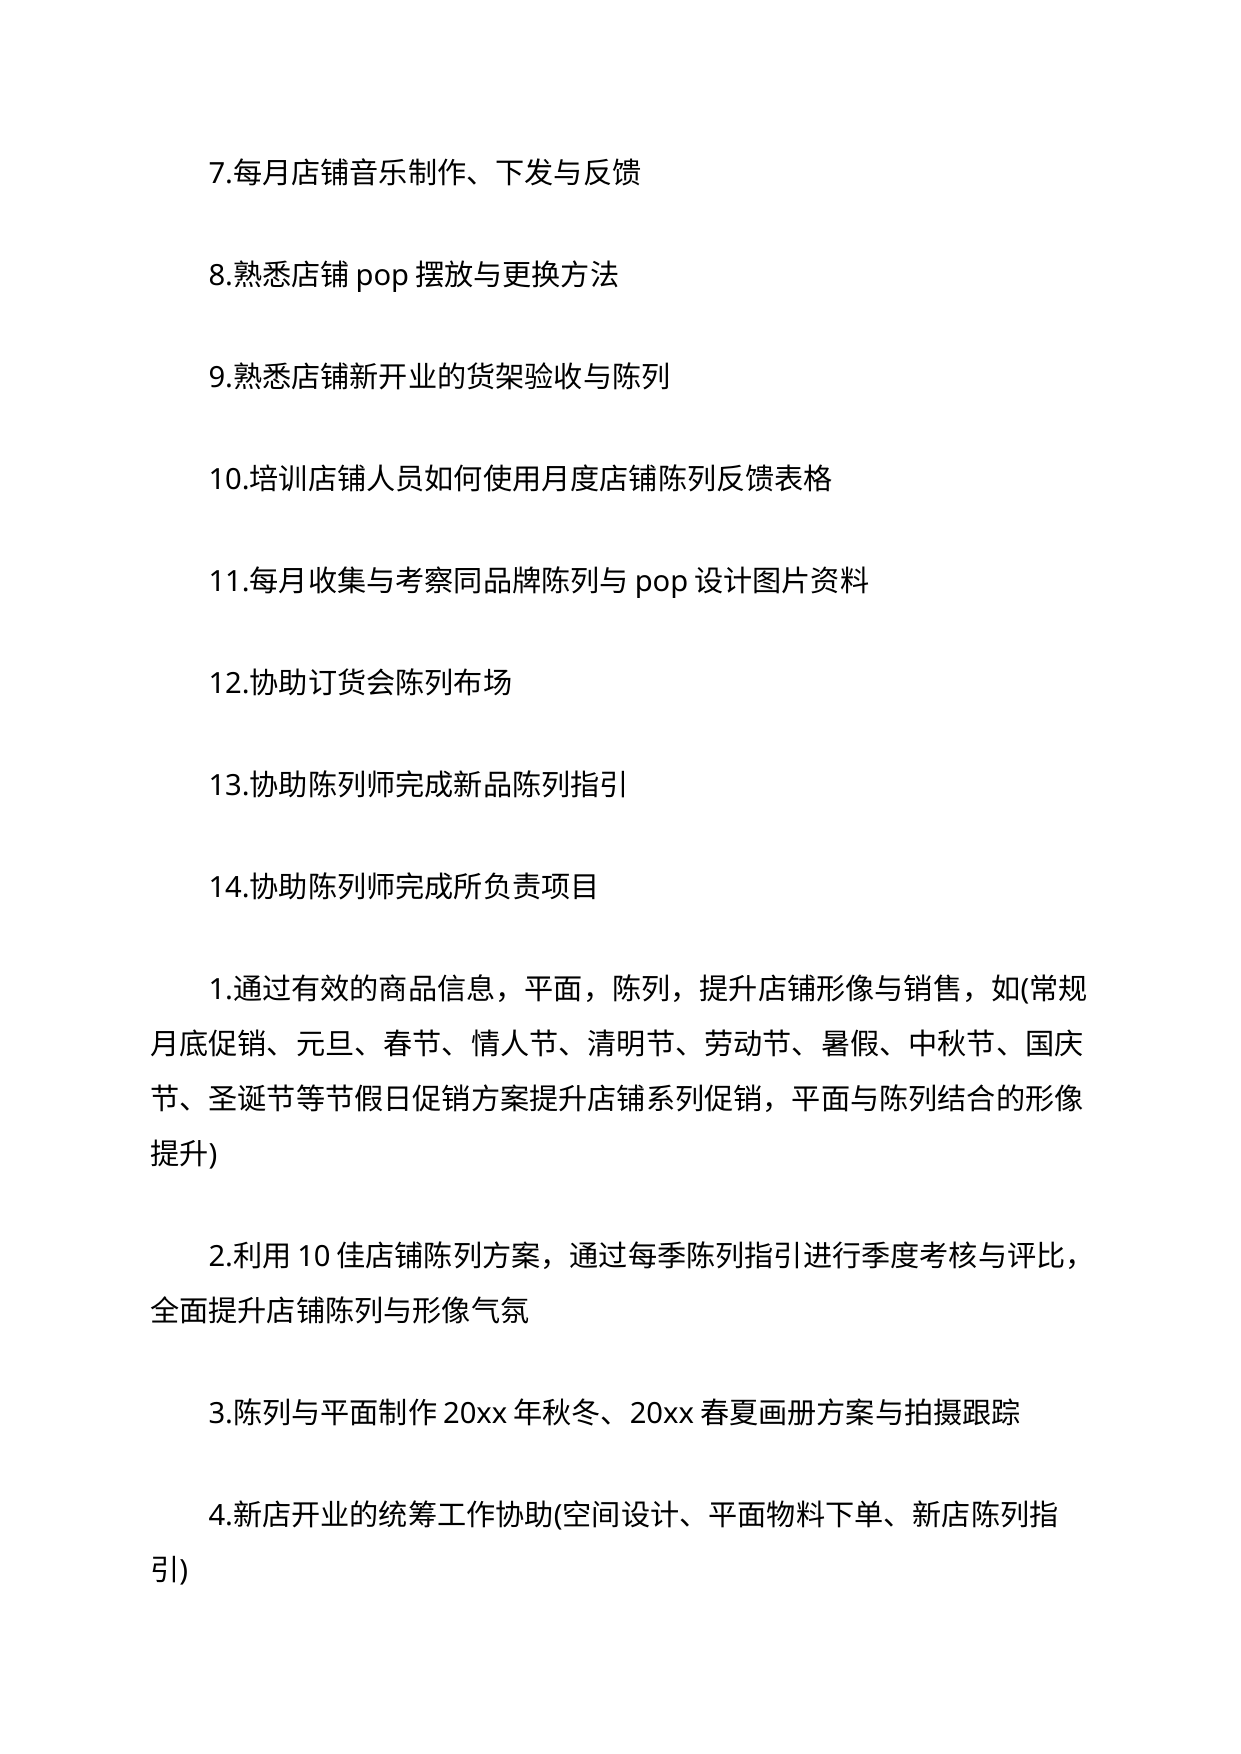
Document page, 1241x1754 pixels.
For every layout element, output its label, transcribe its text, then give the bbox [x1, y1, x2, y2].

text 7.每月店铺音乐制作、下发与反馈 [150, 150, 1090, 192]
text 10.培训店铺人员如何使用月度店铺陈列反馈表格 [150, 456, 1090, 498]
text 4.新店开业的统筹工作协助(空间设计、平面物料下单、新店陈列指引) [150, 1491, 1090, 1589]
text 1.通过有效的商品信息，平面，陈列，提升店铺形像与销售，如(常规月底促销、元旦、春节、情人节、清明节、劳动节、暑假、中秋节、国庆节、圣诞节等节假日促销方案提升店铺系列促销，平面与陈列结合的形像提升) [150, 966, 1090, 1173]
text 13.协助陈列师完成新品陈列指引 [150, 762, 1090, 804]
text 8.熟悉店铺pop摆放与更换方法 [150, 252, 1090, 294]
text 11.每月收集与考察同品牌陈列与pop设计图片资料 [150, 558, 1090, 600]
text 12.协助订货会陈列布场 [150, 660, 1090, 702]
text 2.利用10佳店铺陈列方案，通过每季陈列指引进行季度考核与评比，全面提升店铺陈列与形像气氛 [150, 1233, 1090, 1330]
text 9.熟悉店铺新开业的货架验收与陈列 [150, 354, 1090, 396]
text 14.协助陈列师完成所负责项目 [150, 864, 1090, 906]
text 3.陈列与平面制作20xx年秋冬、20xx春夏画册方案与拍摄跟踪 [150, 1389, 1090, 1432]
